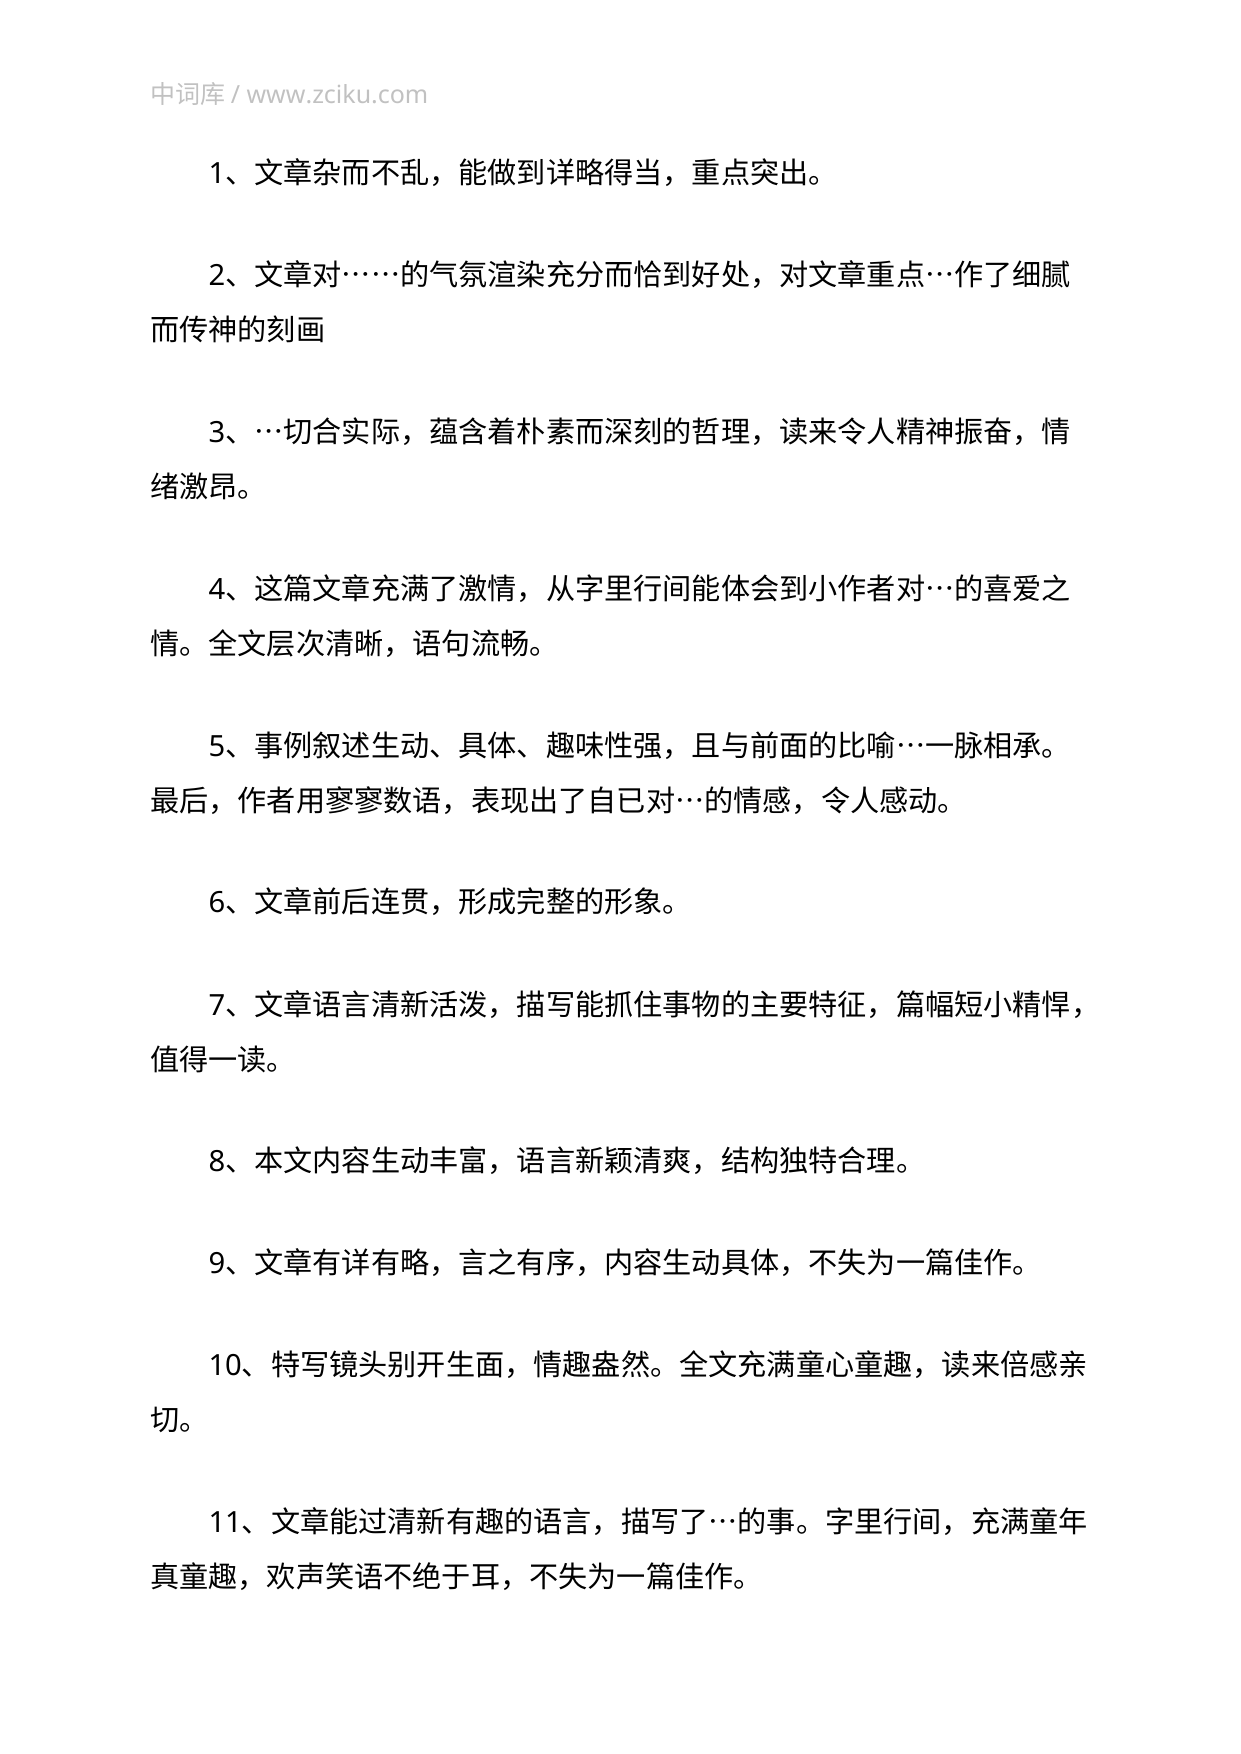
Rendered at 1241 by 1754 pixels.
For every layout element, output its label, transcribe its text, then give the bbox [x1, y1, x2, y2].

text 6、文章前后连贯，形成完整的形象。 [150, 879, 1090, 921]
text 4、这篇文章充满了激情，从字里行间能体会到小作者对…的喜爱之情。全文层次清晰，语句流畅。 [150, 566, 1090, 663]
text 7、文章语言清新活泼，描写能抓住事物的主要特征，篇幅短小精悍，值得一读。 [150, 981, 1090, 1078]
text 9、文章有详有略，言之有序，内容生动具体，不失为一篇佳作。 [150, 1240, 1090, 1282]
text 11、文章能过清新有趣的语言，描写了…的事。字里行间，充满童年真童趣，欢声笑语不绝于耳，不失为一篇佳作。 [150, 1498, 1090, 1596]
text 2、文章对……的气氛渲染充分而恰到好处，对文章重点…作了细腻而传神的刻画 [150, 252, 1090, 349]
text 1、文章杂而不乱，能做到详略得当，重点突出。 [150, 150, 1090, 192]
text 3、…切合实际，蕴含着朴素而深刻的哲理，读来令人精神振奋，情绪激昂。 [150, 409, 1090, 506]
text 10、特写镜头别开生面，情趣盎然。全文充满童心童趣，读来倍感亲切。 [150, 1342, 1090, 1439]
text 5、事例叙述生动、具体、趣味性强，且与前面的比喻…一脉相承。最后，作者用寥寥数语，表现出了自已对…的情感，令人感动。 [150, 722, 1090, 819]
text 8、本文内容生动丰富，语言新颖清爽，结构独特合理。 [150, 1138, 1090, 1180]
